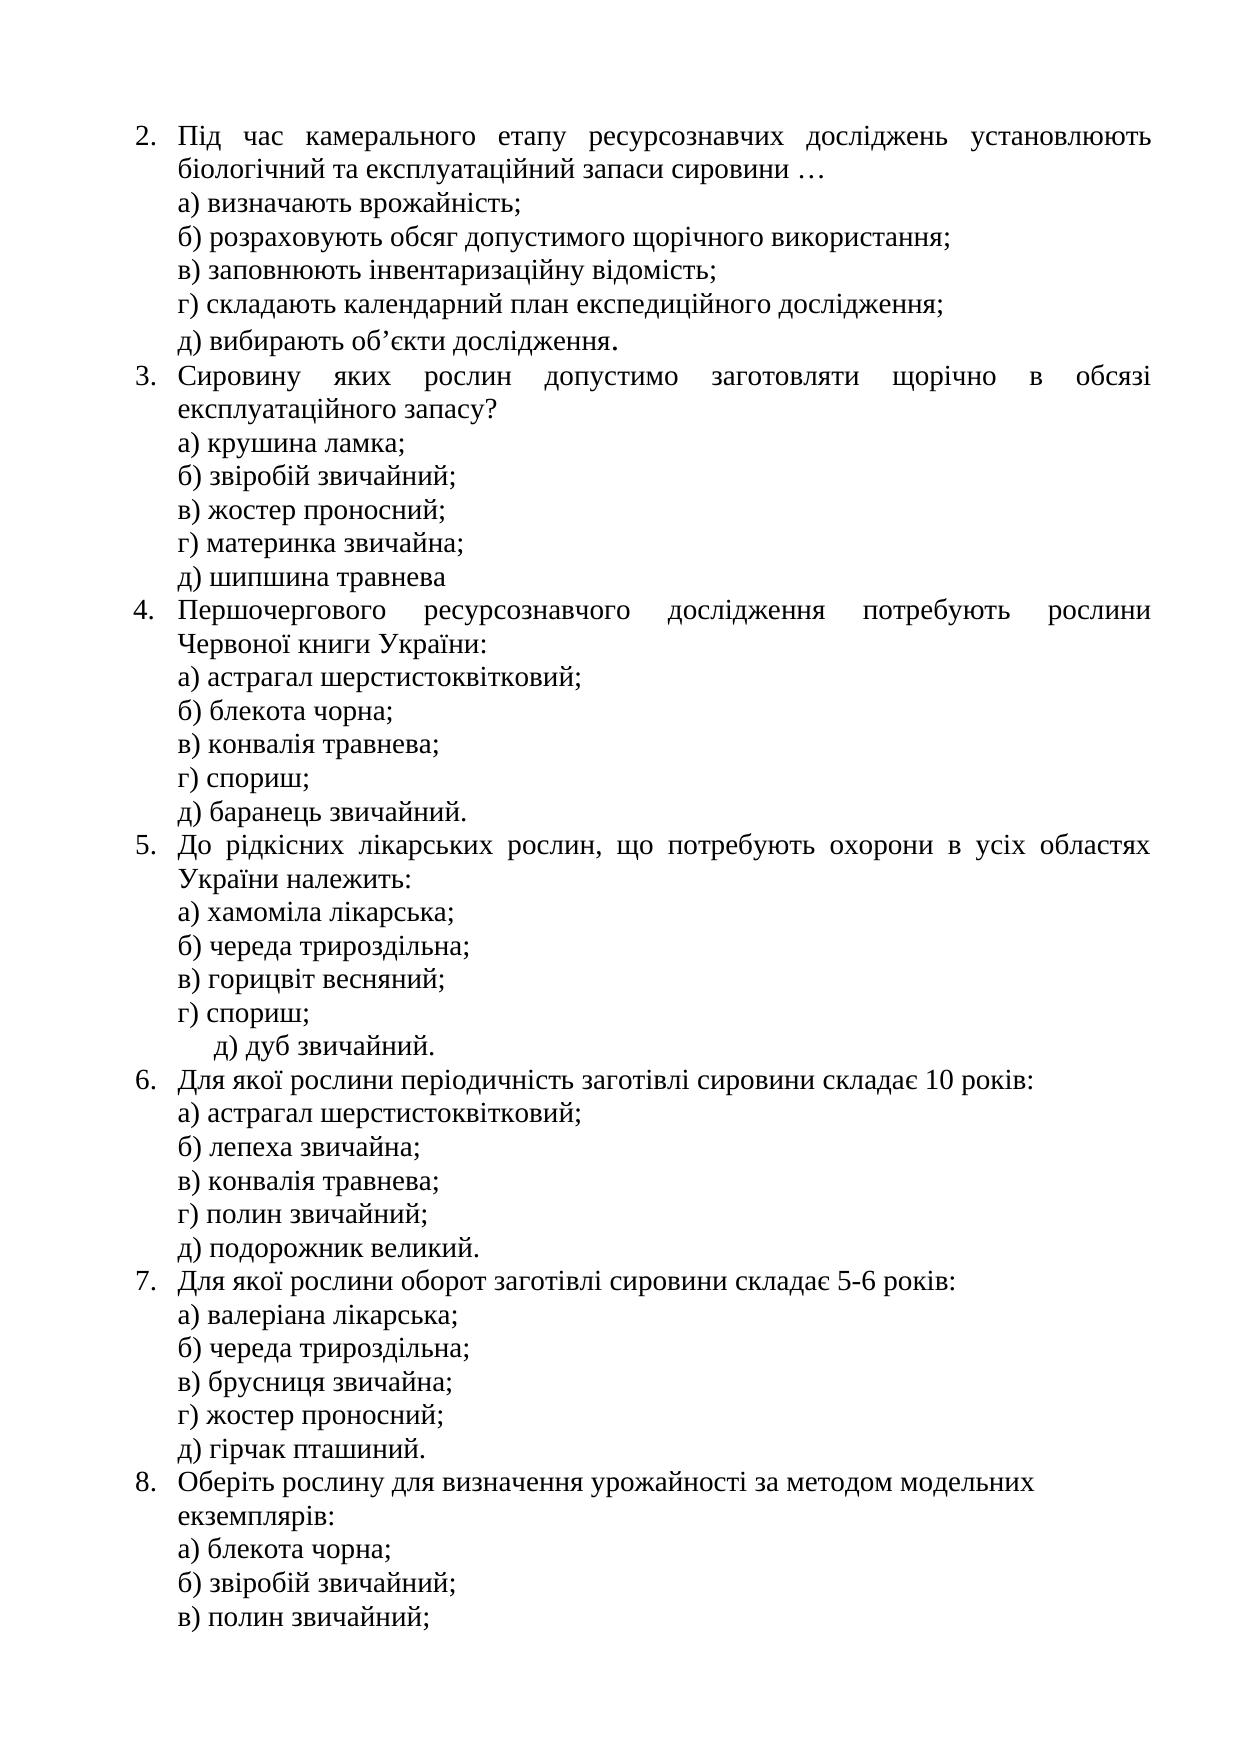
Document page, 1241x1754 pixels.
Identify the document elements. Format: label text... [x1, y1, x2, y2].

text г) спориш; [177, 760, 1152, 794]
text в) жостер проносний; [177, 492, 1152, 525]
list До рідкісних лікарських рослин, що потребують охорони в усіх областях України належить: [135, 827, 1152, 894]
text а) визначають врожайність; [177, 185, 1152, 219]
text д) баранець звичайний. [177, 794, 1152, 827]
text в) горицвіт весняний; [177, 961, 1152, 995]
text б) звіробій звичайний; [177, 458, 1152, 492]
text д) вибирають об’єкти дослідження. [177, 319, 1152, 358]
text б) розраховують обсяг допустимого щорічного використання; [177, 219, 1152, 252]
text б) лепеха звичайна; [177, 1129, 1152, 1163]
text г) полин звичайний; [177, 1196, 1152, 1230]
text б) звіробій звичайний; [177, 1565, 1152, 1599]
text в) полин звичайний; [177, 1599, 1152, 1632]
text г) складають календарний план експедиційного дослідження; [177, 286, 1152, 319]
text а) блекота чорна; [177, 1532, 1152, 1565]
text д) шипшина травнева [177, 559, 1152, 592]
list Для якої рослини оборот заготівлі сировини складає 5-6 років: [135, 1263, 1152, 1297]
list Першочергового ресурсознавчого дослідження потребують рослини Червоної книги України: [133, 592, 1152, 659]
text в) конвалія травнева; [177, 727, 1152, 760]
text д) подорожник великий. [177, 1230, 1152, 1263]
text в) конвалія травнева; [177, 1163, 1152, 1196]
list Для якої рослини періодичність заготівлі сировини складає 10 років: [135, 1062, 1152, 1096]
list Під час камерального етапу ресурсознавчих досліджень установлюють біологічний та експлуатаційний запаси сировини … [135, 118, 1152, 185]
text а) валеріана лікарська; [177, 1297, 1152, 1330]
text г) жостер проносний; [177, 1397, 1152, 1431]
text г) материнка звичайна; [177, 525, 1152, 559]
text б) блекота чорна; [177, 693, 1152, 727]
text а) крушина ламка; [177, 425, 1152, 458]
text б) череда трироздільна; [177, 1330, 1152, 1364]
list Оберіть рослину для визначення урожайності за методом модельних екземплярів: [135, 1464, 1152, 1532]
text б) череда трироздільна; [177, 928, 1152, 961]
text д) дуб звичайний. [177, 1028, 1152, 1062]
text г) спориш; [177, 995, 1152, 1028]
text а) хамоміла лікарська; [177, 894, 1152, 928]
text а) астрагал шерстистоквітковий; [177, 659, 1152, 693]
text а) астрагал шерстистоквітковий; [177, 1096, 1152, 1129]
list Сировину яких рослин допустимо заготовляти щорічно в обсязі експлуатаційного запасу? [135, 358, 1152, 425]
text в) заповнюють інвентаризаційну відомість; [177, 252, 1152, 286]
text д) гірчак пташиний. [177, 1431, 1152, 1464]
text в) брусниця звичайна; [177, 1364, 1152, 1397]
